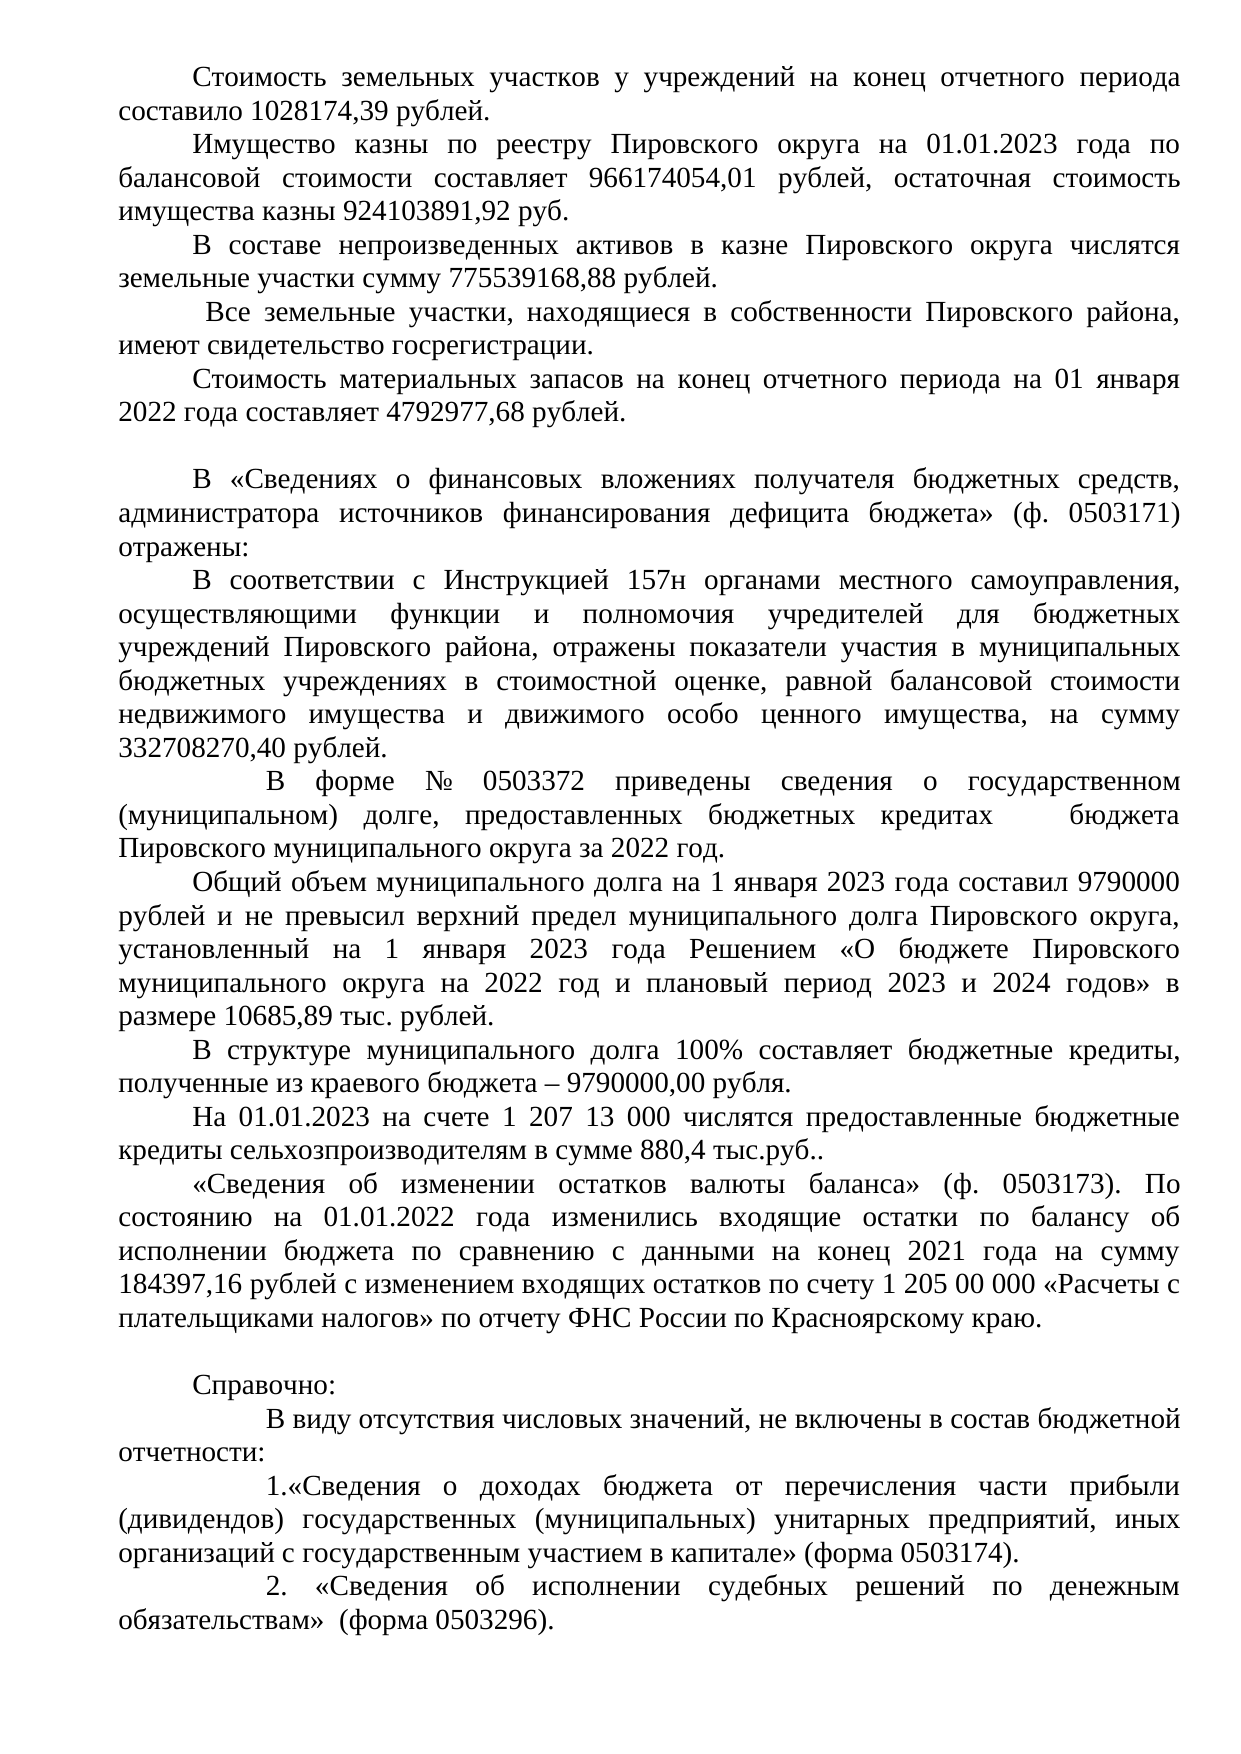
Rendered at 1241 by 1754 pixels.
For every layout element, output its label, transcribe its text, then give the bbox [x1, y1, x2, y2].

text В форме № 0503372 приведены сведения о государственном (муниципальном) долге, предоставленных бюджетных кредитах бюджета Пировского муниципального округа за 2022 год. [118, 763, 1181, 864]
text «Сведения об изменении остатков валюты баланса» (ф. 0503173). По состоянию на 01.01.2022 года изменились входящие остатки по балансу об исполнении бюджета по сравнению с данными на конец 2021 года на сумму 184397,16 рублей с изменением входящих остатков по счету 1 205 00 000 «Расчеты с плательщиками налогов» по отчету ФНС России по Красноярскому краю. [118, 1166, 1181, 1334]
text В «Сведениях о финансовых вложениях получателя бюджетных средств, администратора источников финансирования дефицита бюджета» (ф. 0503171) отражены: [118, 462, 1181, 562]
text На 01.01.2023 на счете 1 207 13 000 числятся предоставленные бюджетные кредиты сельхозпроизводителям в сумме 880,4 тыс.руб.. [118, 1099, 1181, 1166]
text В соответствии с Инструкцией 157н органами местного самоуправления, осуществляющими функции и полномочия учредителей для бюджетных учреждений Пировского района, отражены показатели участия в муниципальных бюджетных учреждениях в стоимостной оценке, равной балансовой стоимости недвижимого имущества и движимого особо ценного имущества, на сумму 332708270,40 рублей. [118, 562, 1181, 763]
text В виду отсутствия числовых значений, не включены в состав бюджетной отчетности: [118, 1401, 1181, 1468]
text В структуре муниципального долга 100% составляет бюджетные кредиты, полученные из краевого бюджета – 9790000,00 рубля. [118, 1032, 1181, 1099]
text Все земельные участки, находящиеся в собственности Пировского района, имеют свидетельство госрегистрации. [118, 294, 1181, 361]
text Общий объем муниципального долга на 1 января 2023 года составил 9790000 рублей и не превысил верхний предел муниципального долга Пировского округа, установленный на 1 января 2023 года Решением «О бюджете Пировского муниципального округа на 2022 год и плановый период 2023 и 2024 годов» в размере 10685,89 тыс. рублей. [118, 864, 1181, 1032]
text Справочно: [118, 1367, 1181, 1401]
text Имущество казны по реестру Пировского округа на 01.01.2023 года по балансовой стоимости составляет 966174054,01 рублей, остаточная стоимость имущества казны 924103891,92 руб. [118, 126, 1181, 227]
text Стоимость материальных запасов на конец отчетного периода на 01 января 2022 года составляет 4792977,68 рублей. [118, 361, 1181, 428]
text 1.«Сведения о доходах бюджета от перечисления части прибыли (дивидендов) государственных (муниципальных) унитарных предприятий, иных организаций с государственным участием в капитале» (форма 0503174). [118, 1468, 1181, 1568]
text Стоимость земельных участков у учреждений на конец отчетного периода составило 1028174,39 рублей. [118, 59, 1181, 126]
text 2. «Сведения об исполнении судебных решений по денежным обязательствам» (форма 0503296). [118, 1568, 1181, 1636]
text В составе непроизведенных активов в казне Пировского округа числятся земельные участки сумму 775539168,88 рублей. [118, 227, 1181, 294]
